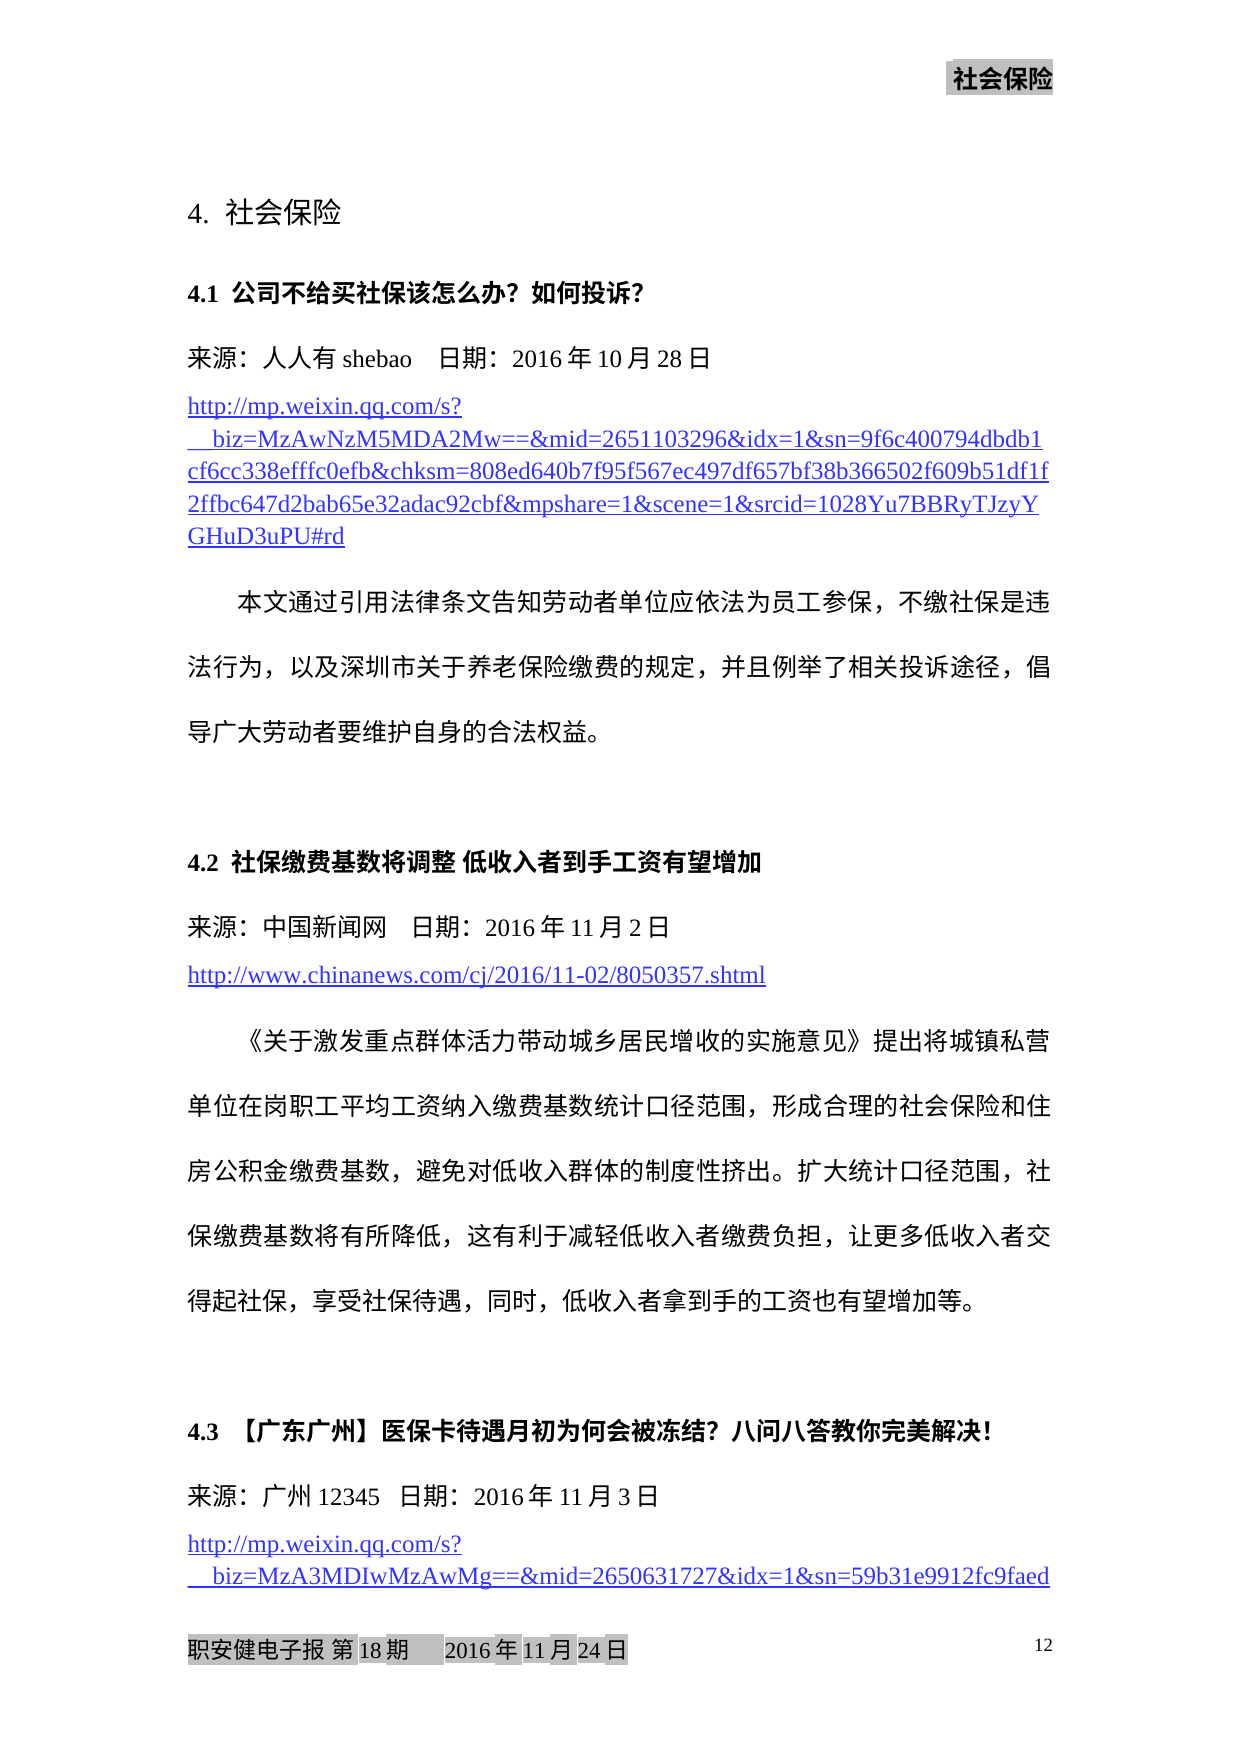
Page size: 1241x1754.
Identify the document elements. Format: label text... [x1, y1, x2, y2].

text http://www.chinanews.com/cj/2016/11-02/8050357.shtml [187, 958, 1053, 991]
text http://mp.weixin.qq.com/s?__biz=MzAwNzM5MDA2Mw==&mid=2651103296&idx=1&sn=9f6c400794dbdb1cf6cc338efffc0efb&chksm=808ed640b7f95f567ec497df657bf38b366502f609b51df1f2ffbc647d2bab65e32adac92cbf&mpshare=1&scene=1&srcid=1028Yu7BBRyTJzyYGHuD3uPU#rd [187, 389, 1053, 552]
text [187, 1527, 1053, 1592]
list 社会保险 [187, 178, 1053, 243]
list 【广东广州】医保卡待遇月初为何会被冻结？八问八答教你完美解决！ [187, 1397, 1053, 1462]
list 社保缴费基数将调整 低收入者到手工资有望增加 [187, 828, 1053, 893]
list 公司不给买社保该怎么办？如何投诉？ [187, 259, 1053, 324]
text 《关于激发重点群体活力带动城乡居民增收的实施意见》提出将城镇私营单位在岗职工平均工资纳入缴费基数统计口径范围，形成合理的社会保险和住房公积金缴费基数，避免对低收入群体的制度性挤出。扩大统计口径范围，社保缴费基数将有所降低，这有利于减轻低收入者缴费负担，让更多低收入者交得起社保，享受社保待遇，同时，低收入者拿到手的工资也有望增加等。 [187, 1007, 1053, 1332]
text 来源：广州12345 日期：2016年11月3日 [187, 1462, 1053, 1527]
text 来源：人人有shebao 日期：2016年10月28日 [187, 324, 1053, 389]
text 来源：中国新闻网 日期：2016年11月2日 [187, 893, 1053, 958]
text 本文通过引用法律条文告知劳动者单位应依法为员工参保，不缴社保是违法行为，以及深圳市关于养老保险缴费的规定，并且例举了相关投诉途径，倡导广大劳动者要维护自身的合法权益。 [187, 568, 1053, 763]
